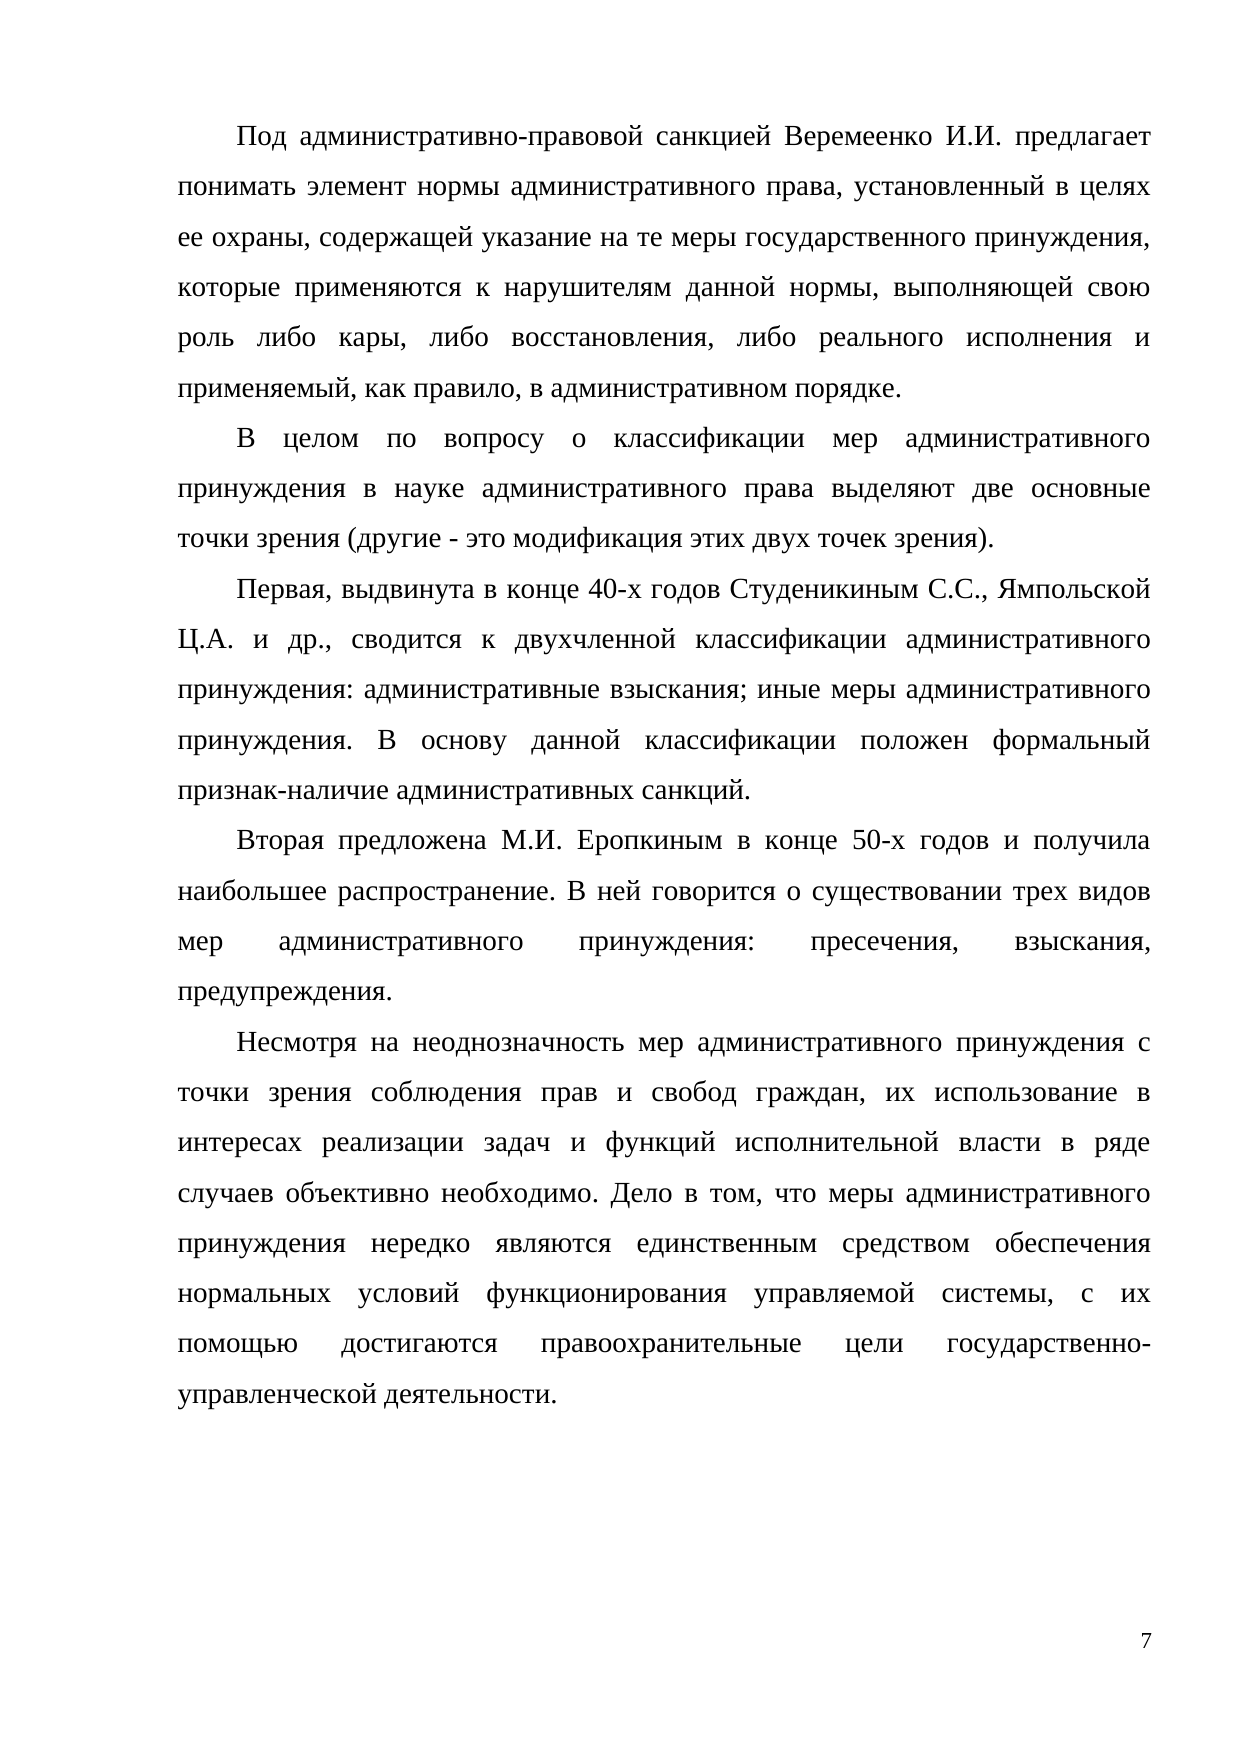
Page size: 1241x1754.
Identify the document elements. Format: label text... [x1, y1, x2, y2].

text Под административно-правовой санкцией Веремеенко И.И. предлагает понимать элемент нормы административного права, установленный в целях ее охраны, содержащей указание на те меры государственного принуждения, которые применяются к нарушителям данной нормы, выполняющей свою роль либо кары, либо восстановления, либо реального исполнения и применяемый, как правило, в административном порядке. [177, 118, 1152, 403]
text Вторая предложена М.И. Еропкиным в конце 50-х годов и получила наибольшее распространение. В ней говорится о существовании трех видов мер административного принуждения: пресечения, взыскания, предупреждения. [177, 822, 1152, 1007]
text В целом по вопросу о классификации мер административного принуждения в науке административного права выделяют две основные точки зрения (другие - это модификация этих двух точек зрения). [177, 420, 1152, 554]
text Первая, выдвинута в конце 40-х годов Студеникиным С.С., Ямпольской Ц.А. и др., сводится к двухчленной классификации административного принуждения: административные взыскания; иные меры административного принуждения. В основу данной классификации положен формальный признак-наличие административных санкций. [177, 571, 1152, 806]
text Несмотря на неоднозначность мер административного принуждения с точки зрения соблюдения прав и свобод граждан, их использование в интересах реализации задач и функций исполнительной власти в ряде случаев объективно необходимо. Дело в том, что меры административного принуждения нередко являются единственным средством обеспечения нормальных условий функционирования управляемой системы, с их помощью достигаются правоохранительные цели государственно-управленческой деятельности. [177, 1024, 1152, 1409]
